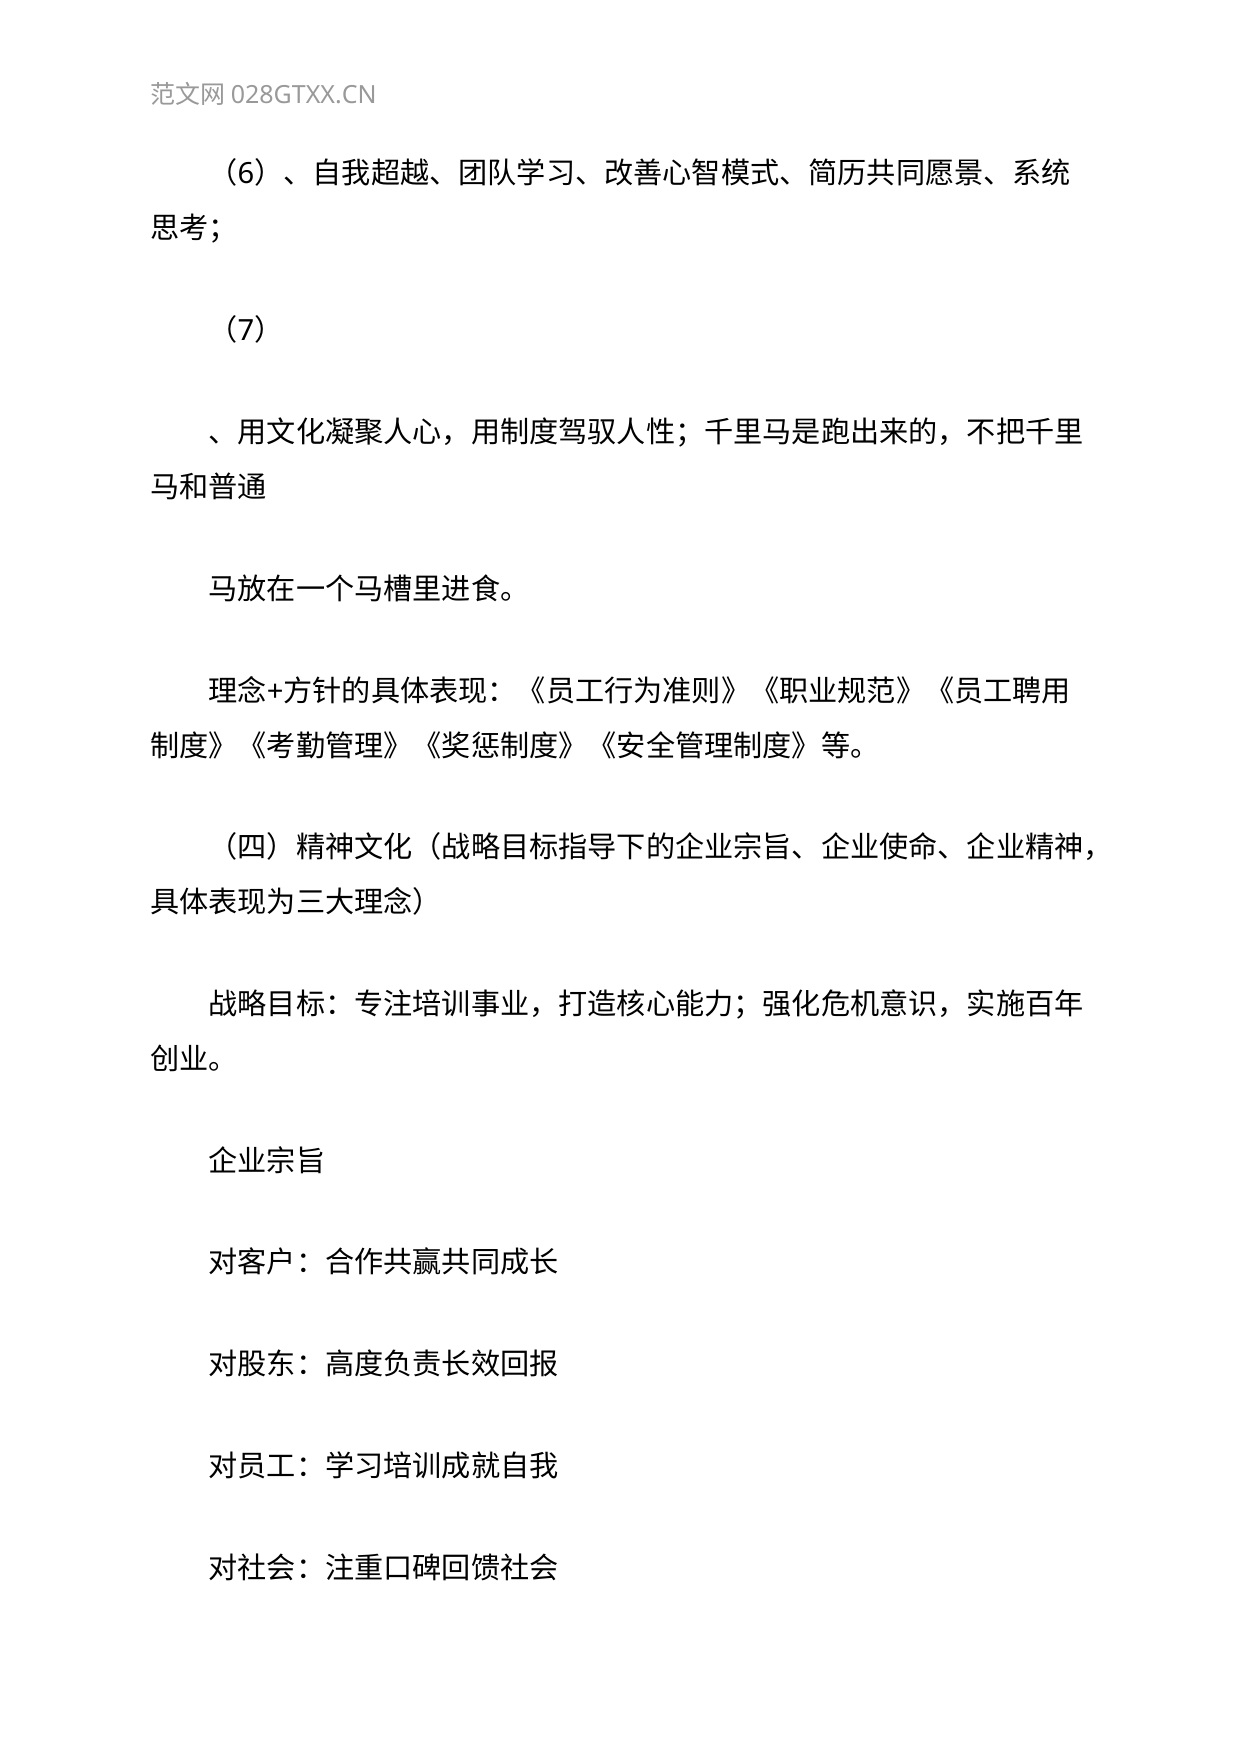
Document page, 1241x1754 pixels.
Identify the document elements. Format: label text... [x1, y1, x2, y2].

text 对客户：合作共赢共同成长 [150, 1239, 1090, 1281]
text 对员工：学习培训成就自我 [150, 1443, 1090, 1485]
text 对股东：高度负责长效回报 [150, 1341, 1090, 1383]
text 、用文化凝聚人心，用制度驾驭人性；千里马是跑出来的，不把千里马和普通 [150, 409, 1090, 506]
text （6）、自我超越、团队学习、改善心智模式、简历共同愿景、系统思考； [150, 150, 1090, 247]
text 对社会：注重口碑回馈社会 [150, 1544, 1090, 1587]
text （7） [150, 307, 1090, 349]
text 企业宗旨 [150, 1137, 1090, 1179]
text 战略目标：专注培训事业，打造核心能力；强化危机意识，实施百年创业。 [150, 981, 1090, 1078]
text 理念+方针的具体表现：《员工行为准则》《职业规范》《员工聘用制度》《考勤管理》《奖惩制度》《安全管理制度》等。 [150, 667, 1090, 764]
text （四）精神文化（战略目标指导下的企业宗旨、企业使命、企业精神，具体表现为三大理念） [150, 824, 1090, 921]
text 马放在一个马槽里进食。 [150, 565, 1090, 608]
